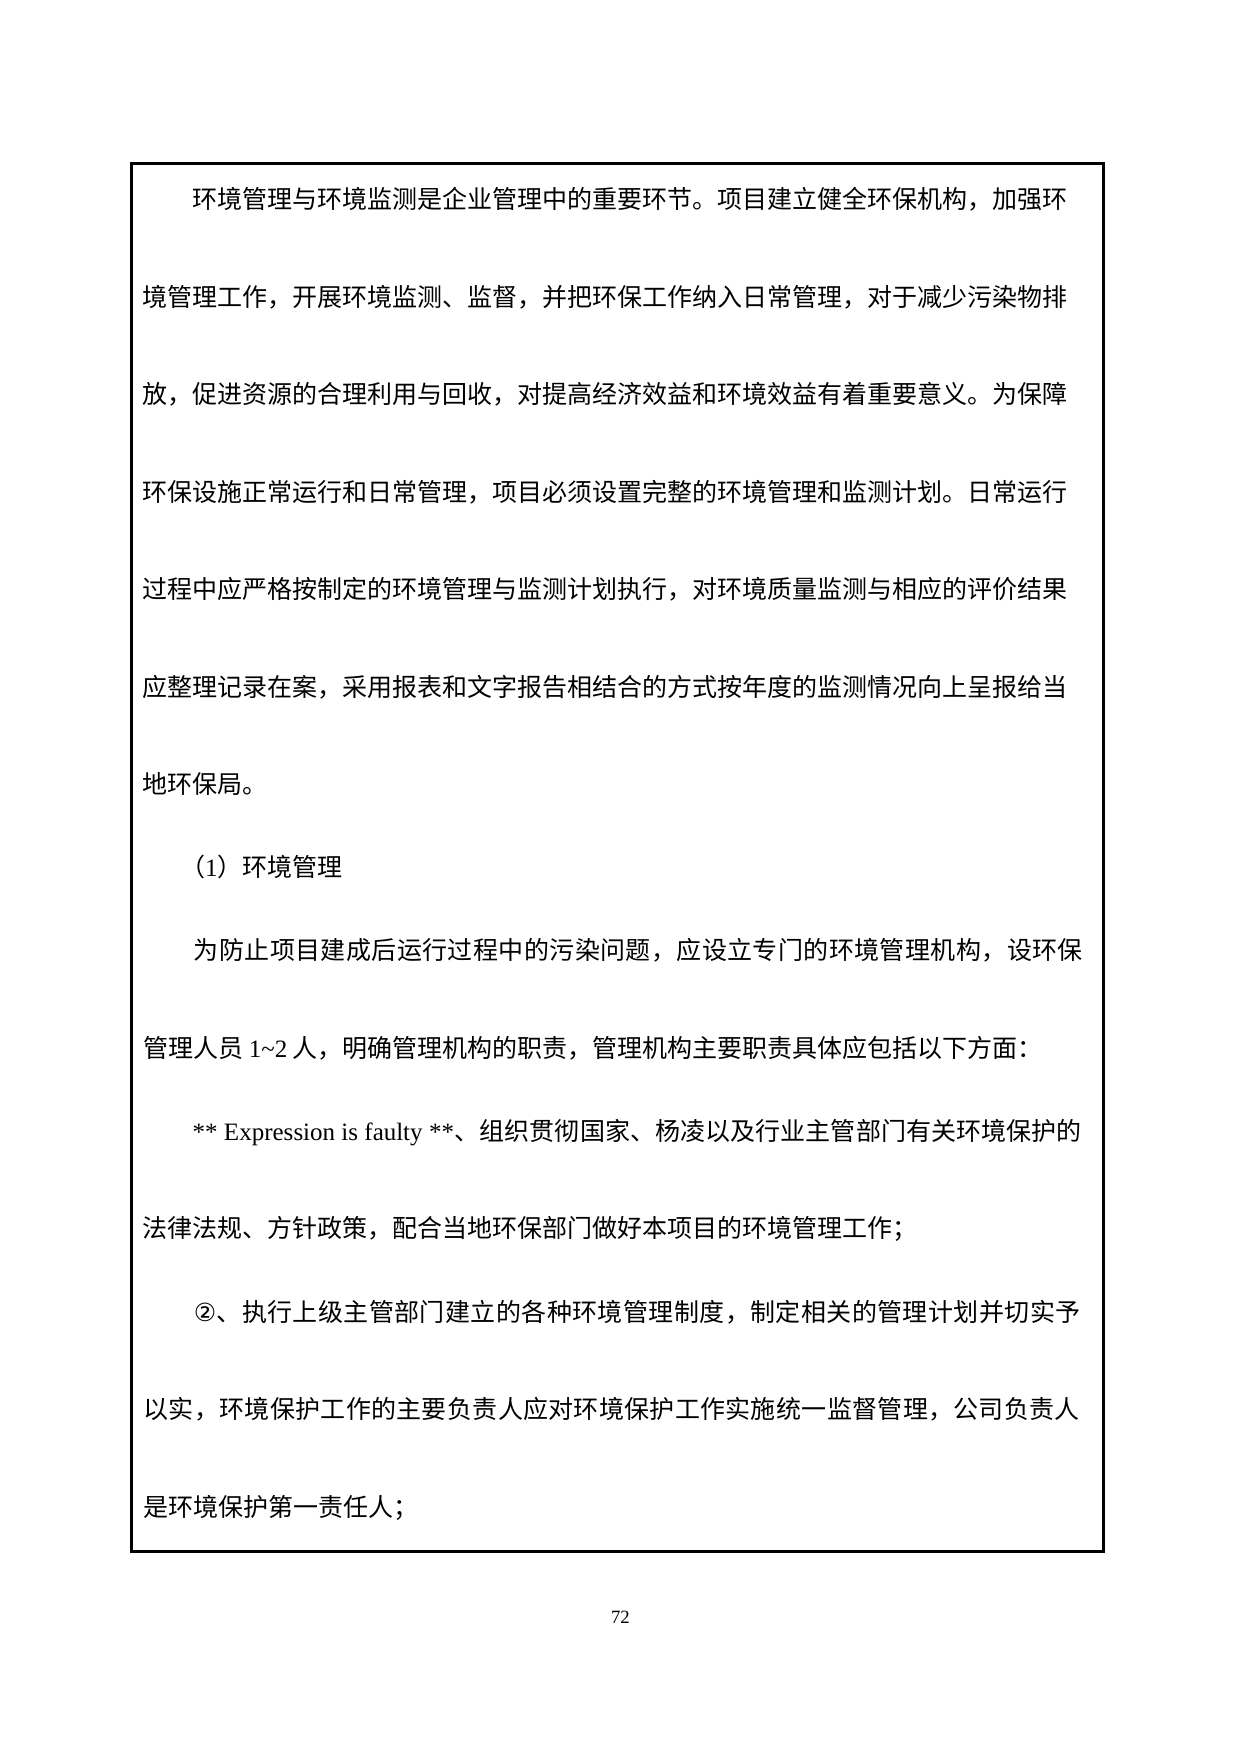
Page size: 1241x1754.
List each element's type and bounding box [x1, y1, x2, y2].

table_header [133, 165, 1102, 1550]
